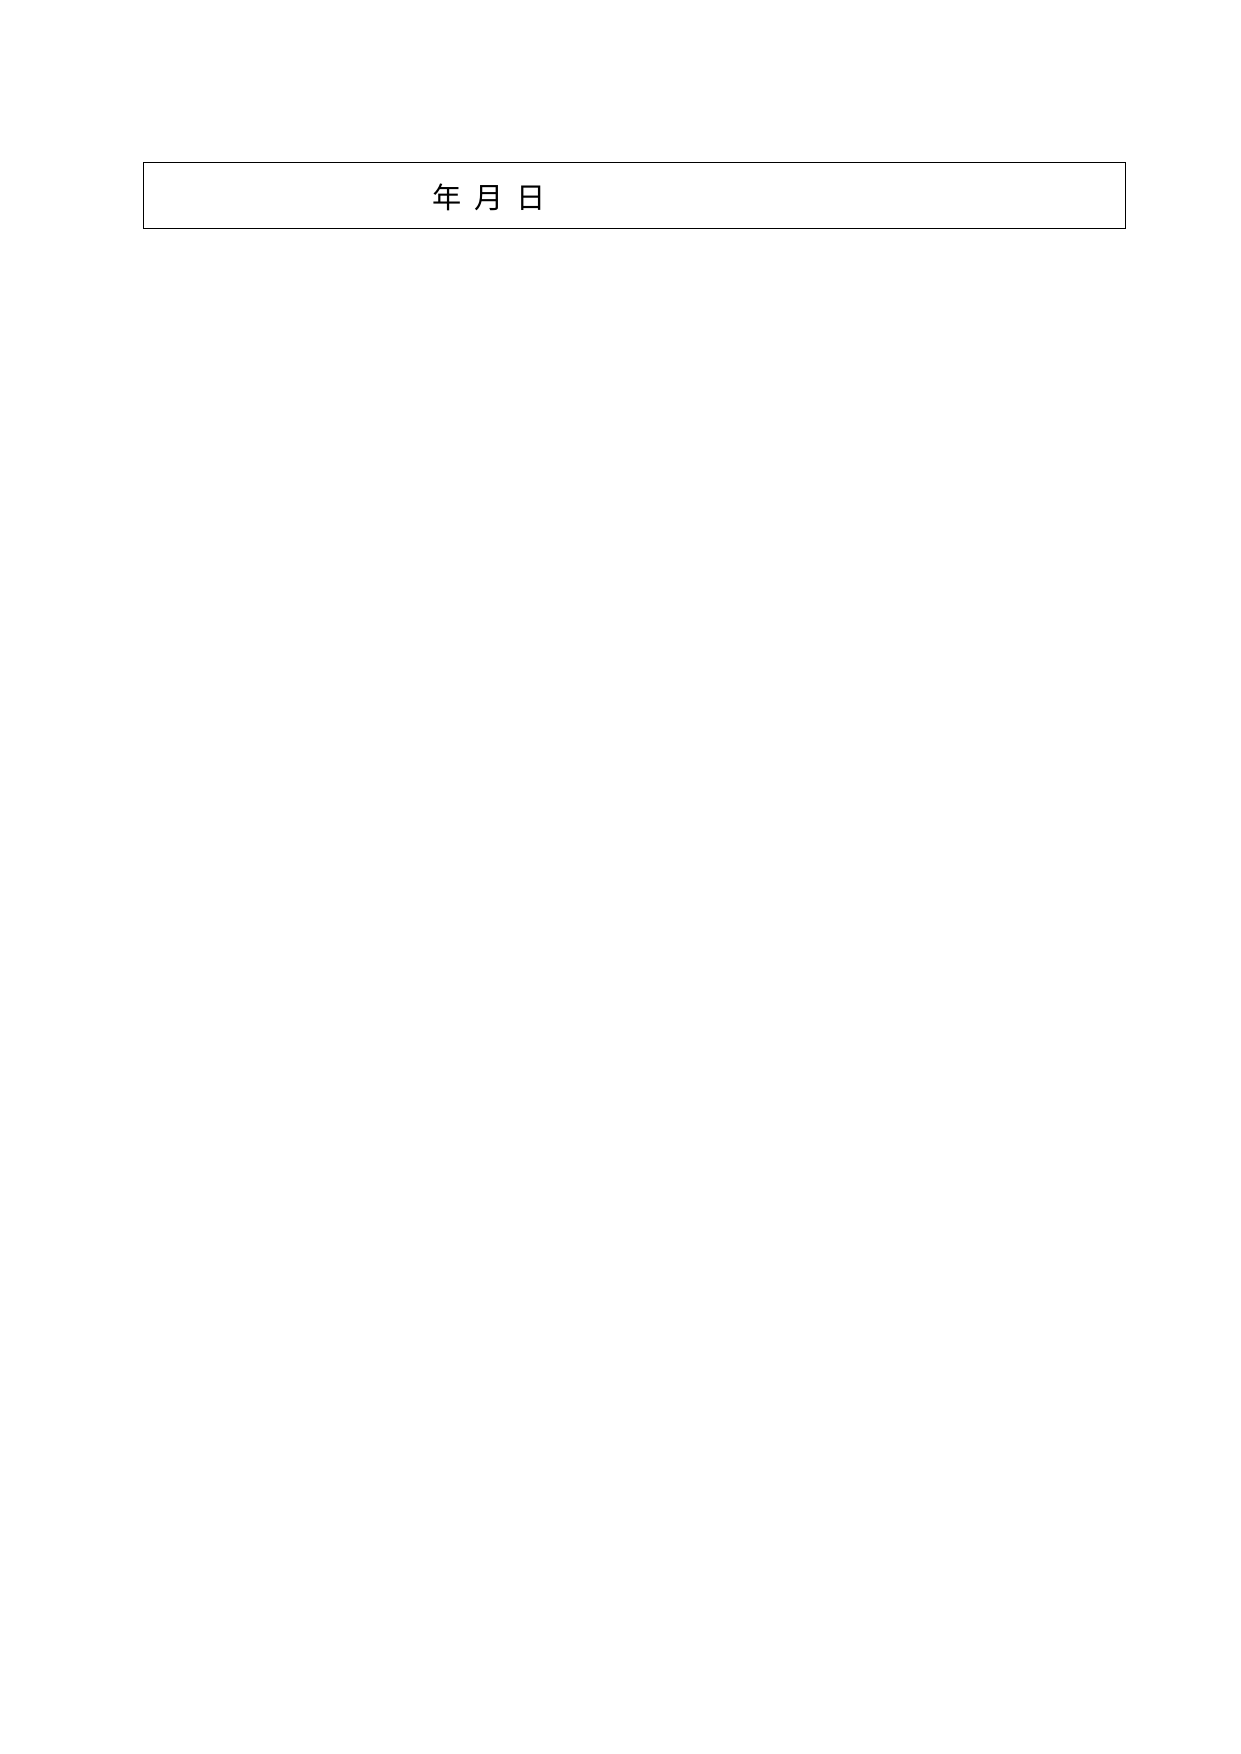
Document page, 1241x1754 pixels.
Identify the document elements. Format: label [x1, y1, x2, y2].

table_cell [144, 163, 1125, 228]
